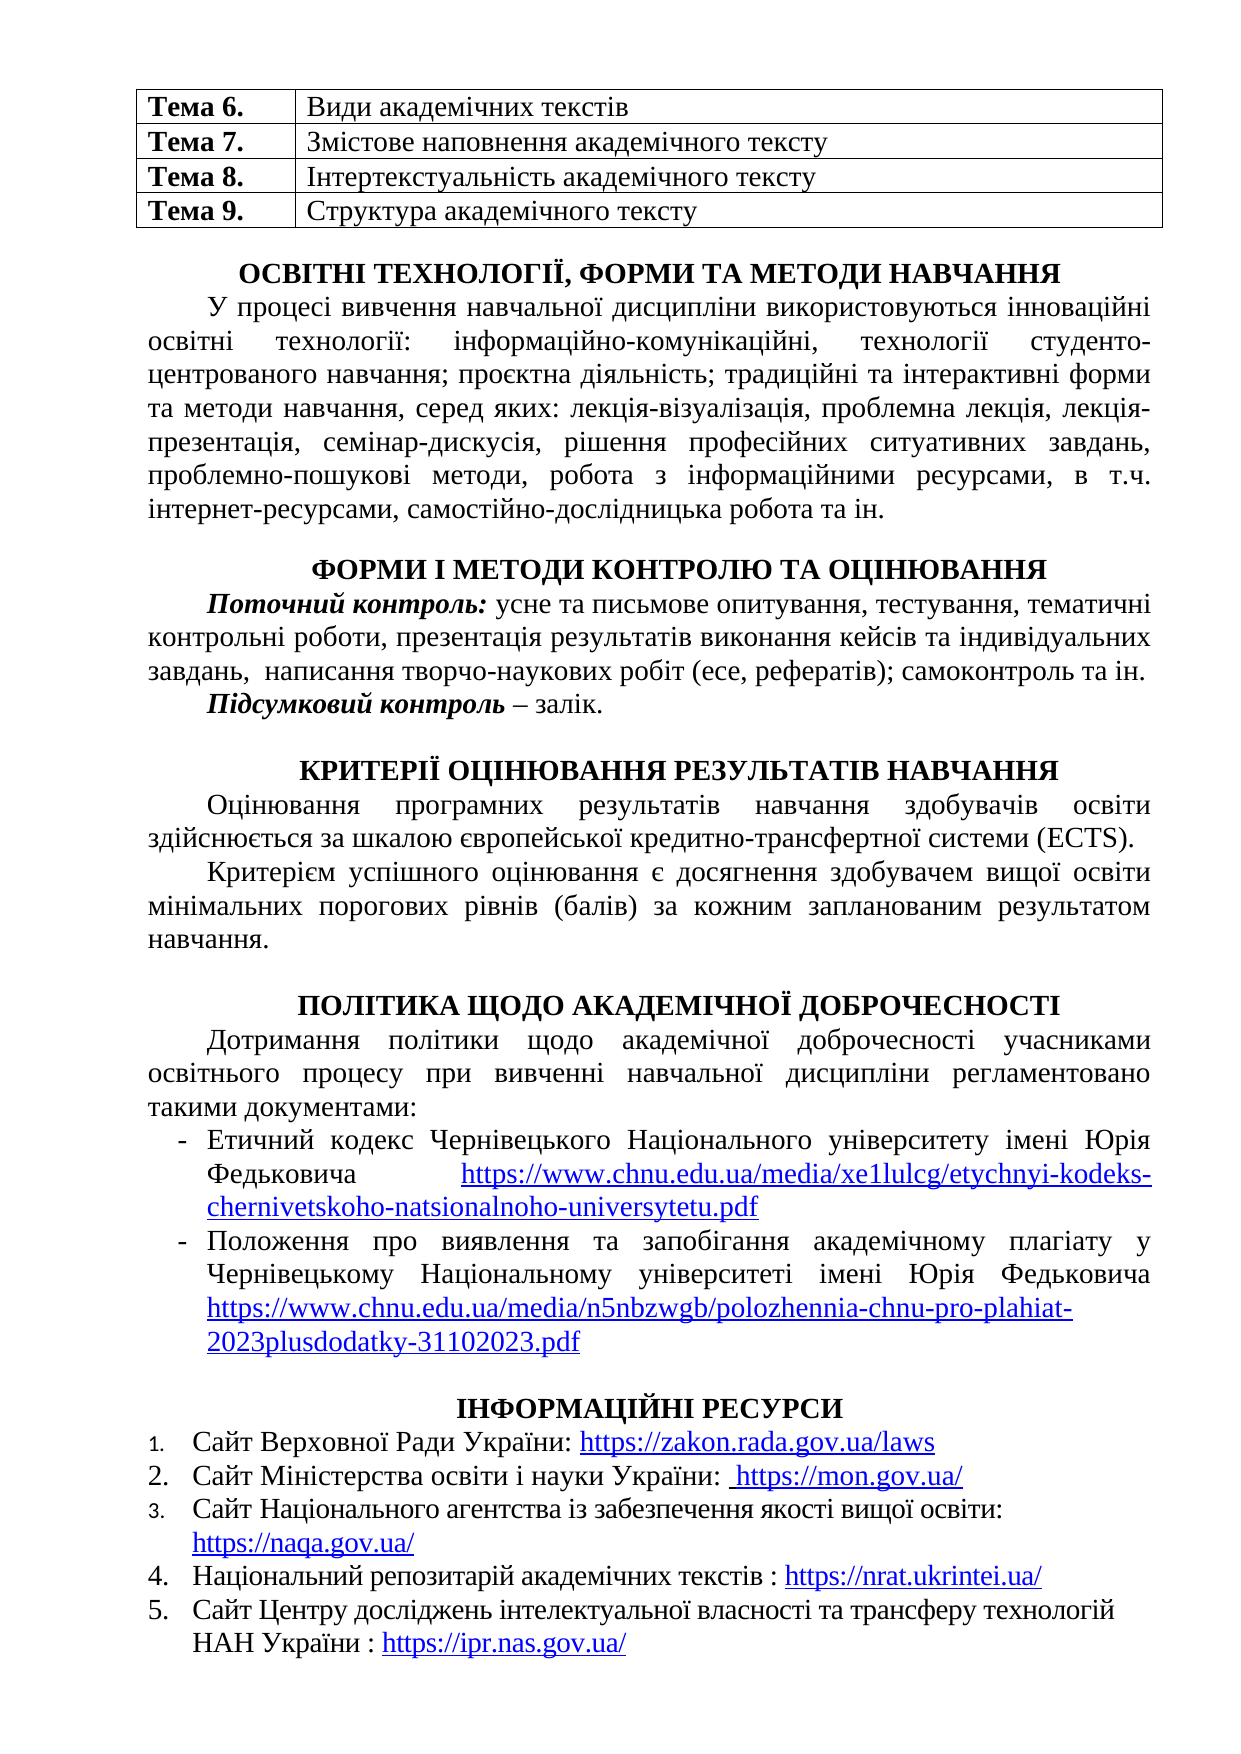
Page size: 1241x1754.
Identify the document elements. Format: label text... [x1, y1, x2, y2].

list Положення про виявлення та запобігання академічному плагіату у Чернівецькому Національному університеті імені Юрія Федьковича https://www.chnu.edu.ua/media/n5nbzwgb/polozhennia-chnu-pro-plahiat-2023plusdodatky-31102023.pdf [177, 1223, 1152, 1357]
table_cell Тема 8. [137, 159, 295, 192]
table_cell Тема 6. [137, 90, 295, 123]
text Поточний контроль: усне та письмове опитування, тестування, тематичні контрольні роботи, презентація результатів виконання кейсів та індивідуальних завдань, написання творчо-наукових робіт (есе, рефератів); самоконтроль та ін. [148, 586, 1152, 686]
text ФОРМИ І МЕТОДИ КОНТРОЛЮ ТА ОЦІНЮВАННЯ [148, 552, 1152, 586]
text У процесі вивчення навчальної дисципліни використовуються інноваційні освітні технології: інформаційно-комунікаційні, технології студенто-центрованого навчання; проєктна діяльність; традиційні та інтерактивні форми та методи навчання, серед яких: лекція-візуалізація, проблемна лекція, лекція-презентація, семінар-дискусія, рішення професійних ситуативних завдань, проблемно-пошукові методи, робота з інформаційними ресурсами, в т.ч. інтернет-ресурсами, самостійно-дослідницька робота та ін. [148, 289, 1152, 524]
table_cell Інтертекстуальність академічного тексту [296, 159, 1162, 192]
text ІНФОРМАЦІЙНІ РЕСУРСИ [148, 1391, 1152, 1424]
text Критерієм успішного оцінювання є досягнення здобувачем вищої освіти мінімальних порогових рівнів (балів) за кожним запланованим результатом навчання. [148, 854, 1152, 955]
table_cell Види академічних текстів [296, 90, 1162, 123]
table_cell Тема 7. [137, 124, 295, 158]
list Національний репозитарій академічних текстів : https://nrat.ukrintei.ua/ [148, 1558, 1152, 1592]
list Сайт Верховної Ради України: https://zakon.rada.gov.ua/laws [148, 1424, 1152, 1458]
text ОСВІТНІ ТЕХНОЛОГІЇ, ФОРМИ ТА МЕТОДИ НАВЧАННЯ [148, 256, 1152, 289]
table_cell Тема 9. [137, 193, 295, 227]
list Сайт Національного агентства із забезпечення якості вищої освіти: https://naqa.gov.ua/ [148, 1491, 1152, 1558]
text Дотримання політики щодо академічної доброчесності учасниками освітнього процесу при вивченні навчальної дисципліни регламентовано такими документами: [148, 1022, 1152, 1122]
table_cell Структура академічного тексту [296, 193, 1162, 227]
text Підсумковий контроль – залік. [148, 686, 1152, 720]
table_cell Змістове наповнення академічного тексту [296, 124, 1162, 158]
list Етичний кодекс Чернівецького Національного університету імені Юрія Федьковича https://www.chnu.edu.ua/media/xe1lulcg/etychnyi-kodeks-chernivetskoho-natsionalnoho-universytetu.pdf [177, 1122, 1152, 1223]
text ПОЛІТИКА ЩОДО АКАДЕМІЧНОЇ ДОБРОЧЕСНОСТІ [148, 988, 1152, 1022]
list Сайт Центру досліджень інтелектуальної власності та трансферу технологій НАН України : https://ipr.nas.gov.ua/ [148, 1592, 1152, 1659]
list Сайт Міністерства освіти і науки України: https://mon.gov.ua/ [148, 1458, 1152, 1491]
text КРИТЕРІЇ ОЦІНЮВАННЯ РЕЗУЛЬТАТІВ НАВЧАННЯ [148, 753, 1152, 787]
text Оцінювання програмних результатів навчання здобувачів освіти здійснюється за шкалою європейської кредитно-трансфертної системи (ECTS). [148, 787, 1152, 854]
